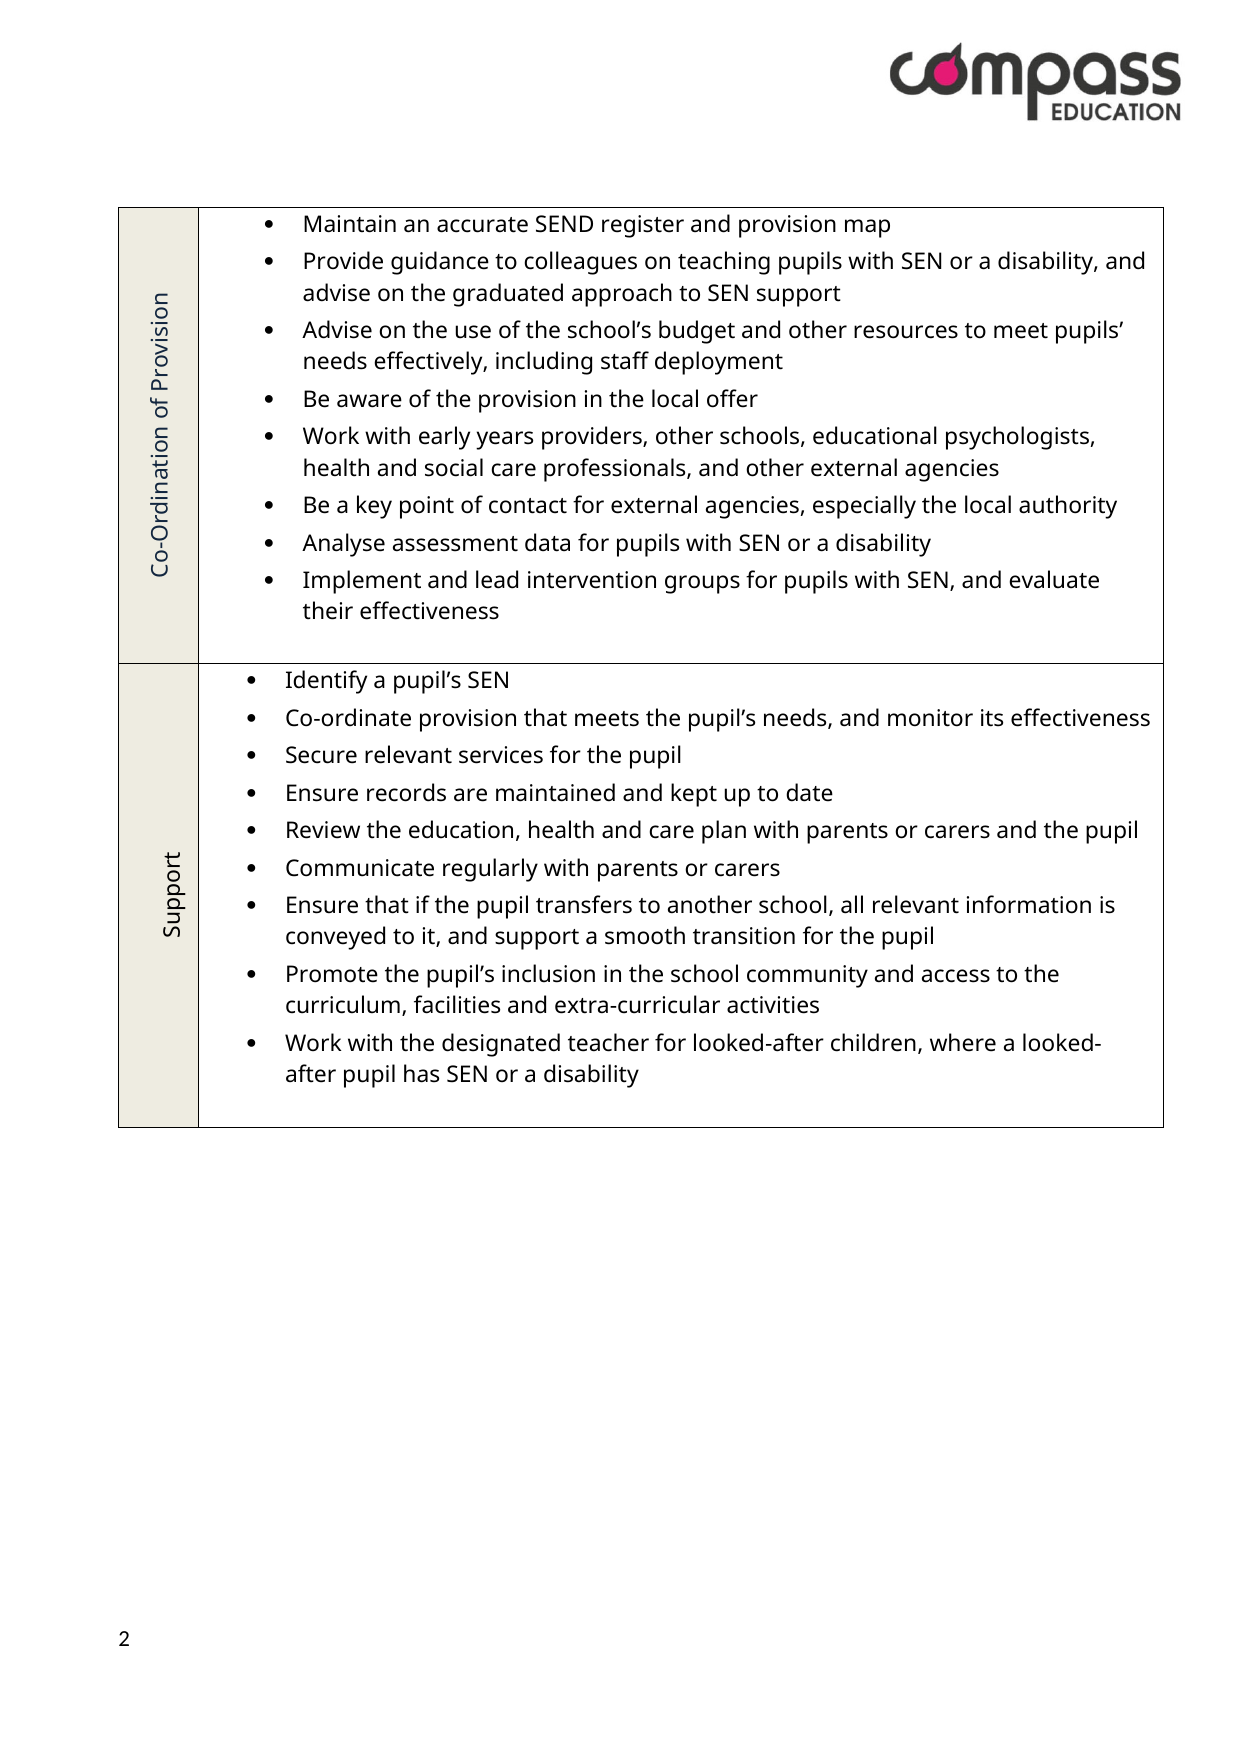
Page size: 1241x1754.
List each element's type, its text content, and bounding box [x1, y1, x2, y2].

table_cell Identify a pupil’s SEN Co-ordinate provision that meets the pupil’s needs, and monitor its effectiveness Secure relevant services for the pupil Ensure records are maintained and kept up to date Review the education, health and care plan with parents or carers and the pupil Communicate regularly with parents or carers Ensure that if the pupil transfers to another school, all relevant information is conveyed to it, and support a smooth transition for the pupil Promote the pupil’s inclusion in the school community and access to the curriculum, facilities and extra-curricular activities Work with the designated teacher for looked-after children, where a looked-after pupil has SEN or a disability [199, 664, 1163, 1127]
table_cell Support [119, 664, 198, 1127]
table_cell Maintain an accurate SEND register and provision map Provide guidance to colleagues on teaching pupils with SEN or a disability, and advise on the graduated approach to SEN support Advise on the use of the school’s budget and other resources to meet pupils’ needs effectively, including staff deployment Be aware of the provision in the local offer Work with early years providers, other schools, educational psychologists, health and social care professionals, and other external agencies Be a key point of contact for external agencies, especially the local authority Analyse assessment data for pupils with SEN or a disability Implement and lead intervention groups for pupils with SEN, and evaluate their effectiveness [199, 208, 1163, 663]
table_cell Co-Ordination of Provision [119, 208, 198, 663]
picture [0, 1, 1241, 290]
